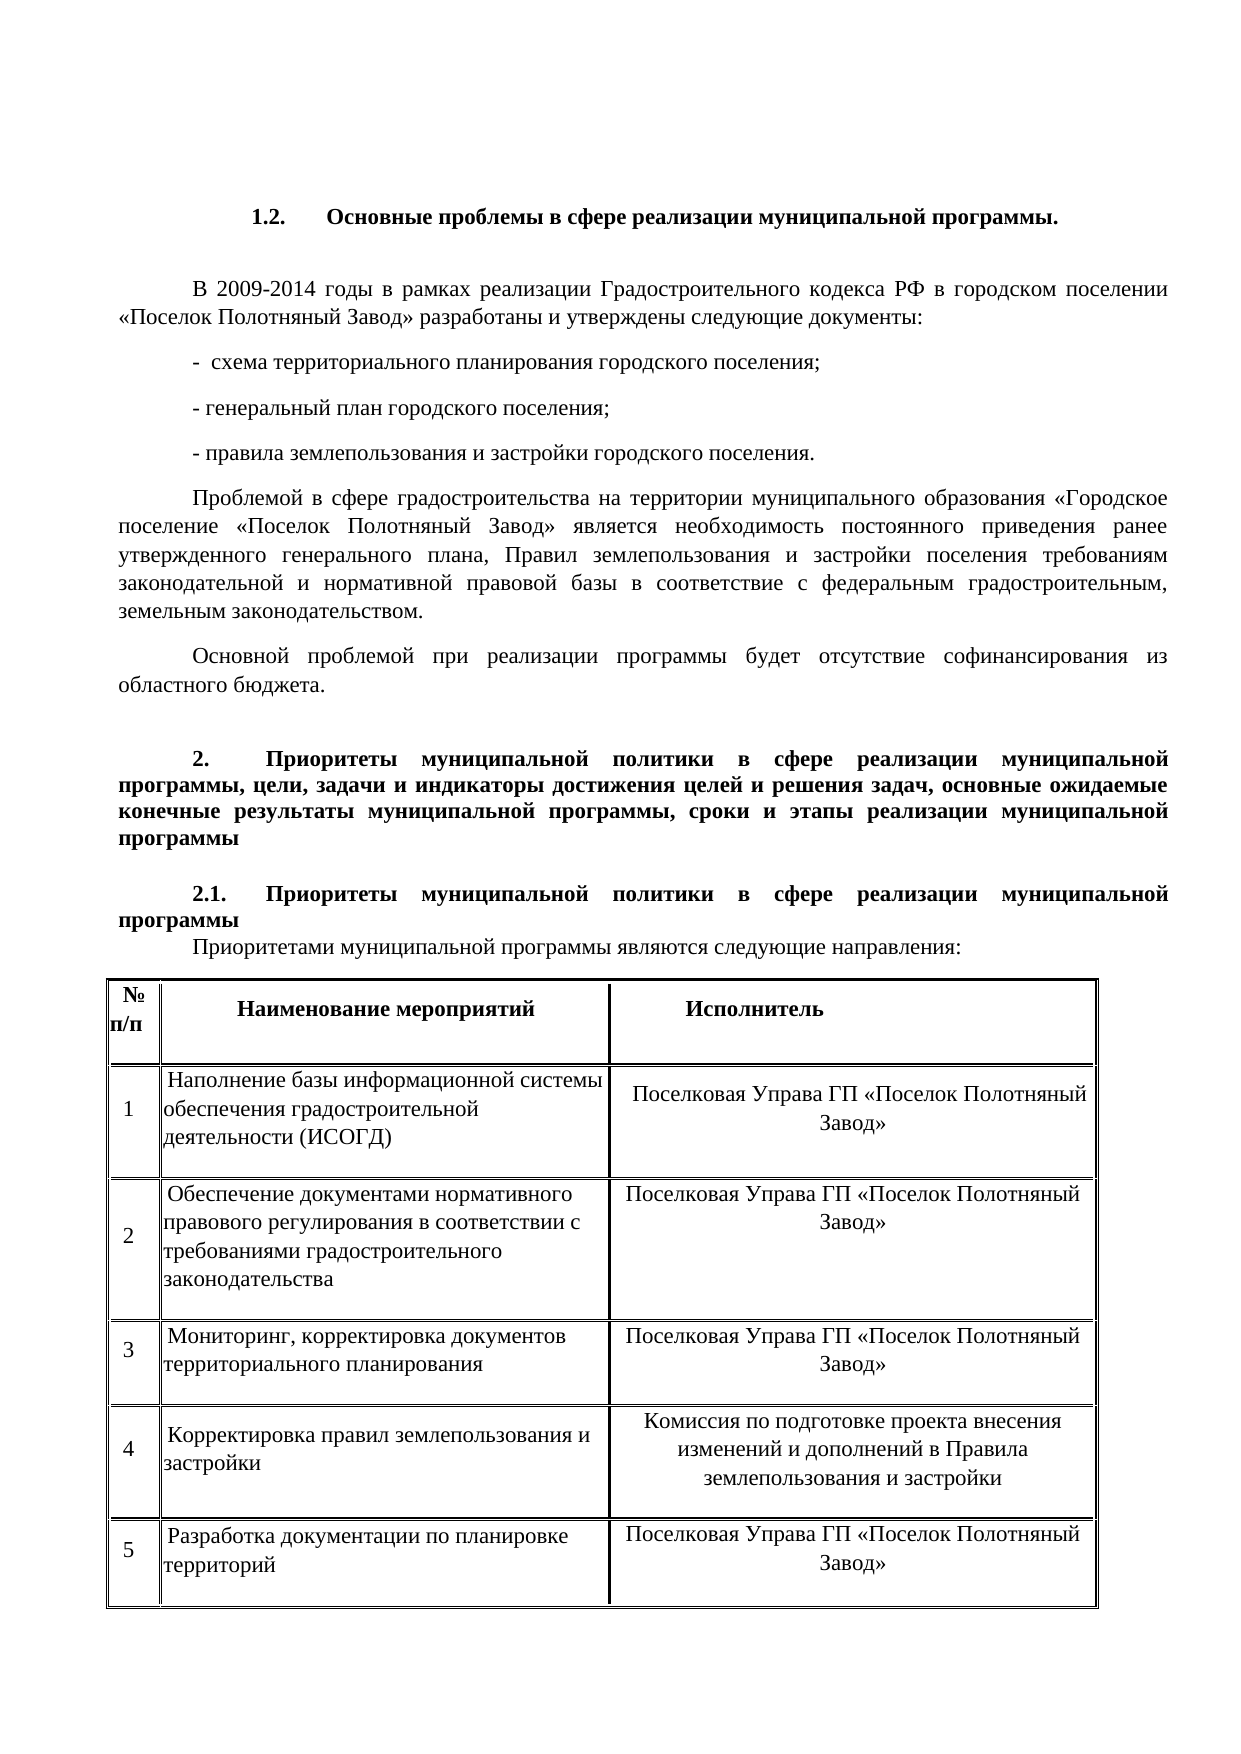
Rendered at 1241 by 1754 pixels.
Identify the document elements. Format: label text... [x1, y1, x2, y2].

text - генеральный план городского поселения; [118, 393, 1169, 420]
table_cell Поселковая Управа ГП «Поселок Полотняный Завод» [609, 1177, 1097, 1318]
text - правила землепользования и застройки городского поселения. [118, 439, 1169, 465]
table_cell 1 [109, 1063, 159, 1177]
table_cell Корректировка правил землепользования и застройки [162, 1407, 608, 1517]
table_cell 2 [107, 1177, 161, 1318]
list Основные проблемы в сфере реализации муниципальной программы. [251, 203, 1169, 230]
table_cell 3 [109, 1319, 159, 1404]
text Основной проблемой при реализации программы будет отсутствие софинансирования из областного бюджета. [118, 643, 1169, 697]
text Проблемой в сфере градостроительства на территории муниципального образования «Городское поселение «Поселок Полотняный Завод» является необходимость постоянного приведения ранее утвержденного генерального плана, Правил землепользования и застройки поселения требованиям законодательной и нормативной правовой базы в соответствие с федеральным градостроительным, земельным законодательством. [118, 484, 1169, 624]
table_header Исполнитель [609, 981, 1095, 1063]
table_cell Разработка документации по планировке территорий [161, 1521, 609, 1606]
table_cell 4 [107, 1404, 161, 1517]
text Приоритетами муниципальной программы являются следующие направления: [118, 933, 1169, 959]
table_cell Поселковая Управа ГП «Поселок Полотняный Завод» [611, 1319, 1096, 1404]
table_cell 5 [109, 1517, 161, 1606]
table_cell Комиссия по подготовке проекта внесения изменений и дополнений в Правила землепользования и застройки [609, 1404, 1097, 1517]
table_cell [609, 1517, 1096, 1606]
text В 2009-2014 годы в рамках реализации Градостроительного кодекса РФ в городском поселении «Поселок Полотняный Завод» разработаны и утверждены следующие документы: [118, 275, 1169, 330]
table_cell Наполнение базы информационной системы обеспечения градостроительной деятельности (ИСОГД) [162, 1067, 608, 1177]
list Приоритеты муниципальной политики в сфере реализации муниципальной программы [118, 880, 1169, 933]
table_cell Поселковая Управа ГП «Поселок Полотняный Завод» [611, 1063, 1096, 1177]
table_cell Мониторинг, корректировка документов территориального планирования [162, 1322, 608, 1404]
table_header Наименование мероприятий [161, 981, 609, 1063]
table_header № п/п [109, 981, 161, 1063]
table_cell Обеспечение документами нормативного правового регулирования в соответствии с требованиями градостроительного законодательства [162, 1180, 608, 1318]
list Приоритеты муниципальной политики в сфере реализации муниципальной программы, цели, задачи и индикаторы достижения целей и решения задач, основные ожидаемые конечные результаты муниципальной программы, сроки и этапы реализации муниципальной программы [118, 744, 1169, 850]
text - схема территориального планирования городского поселения; [118, 348, 1169, 375]
